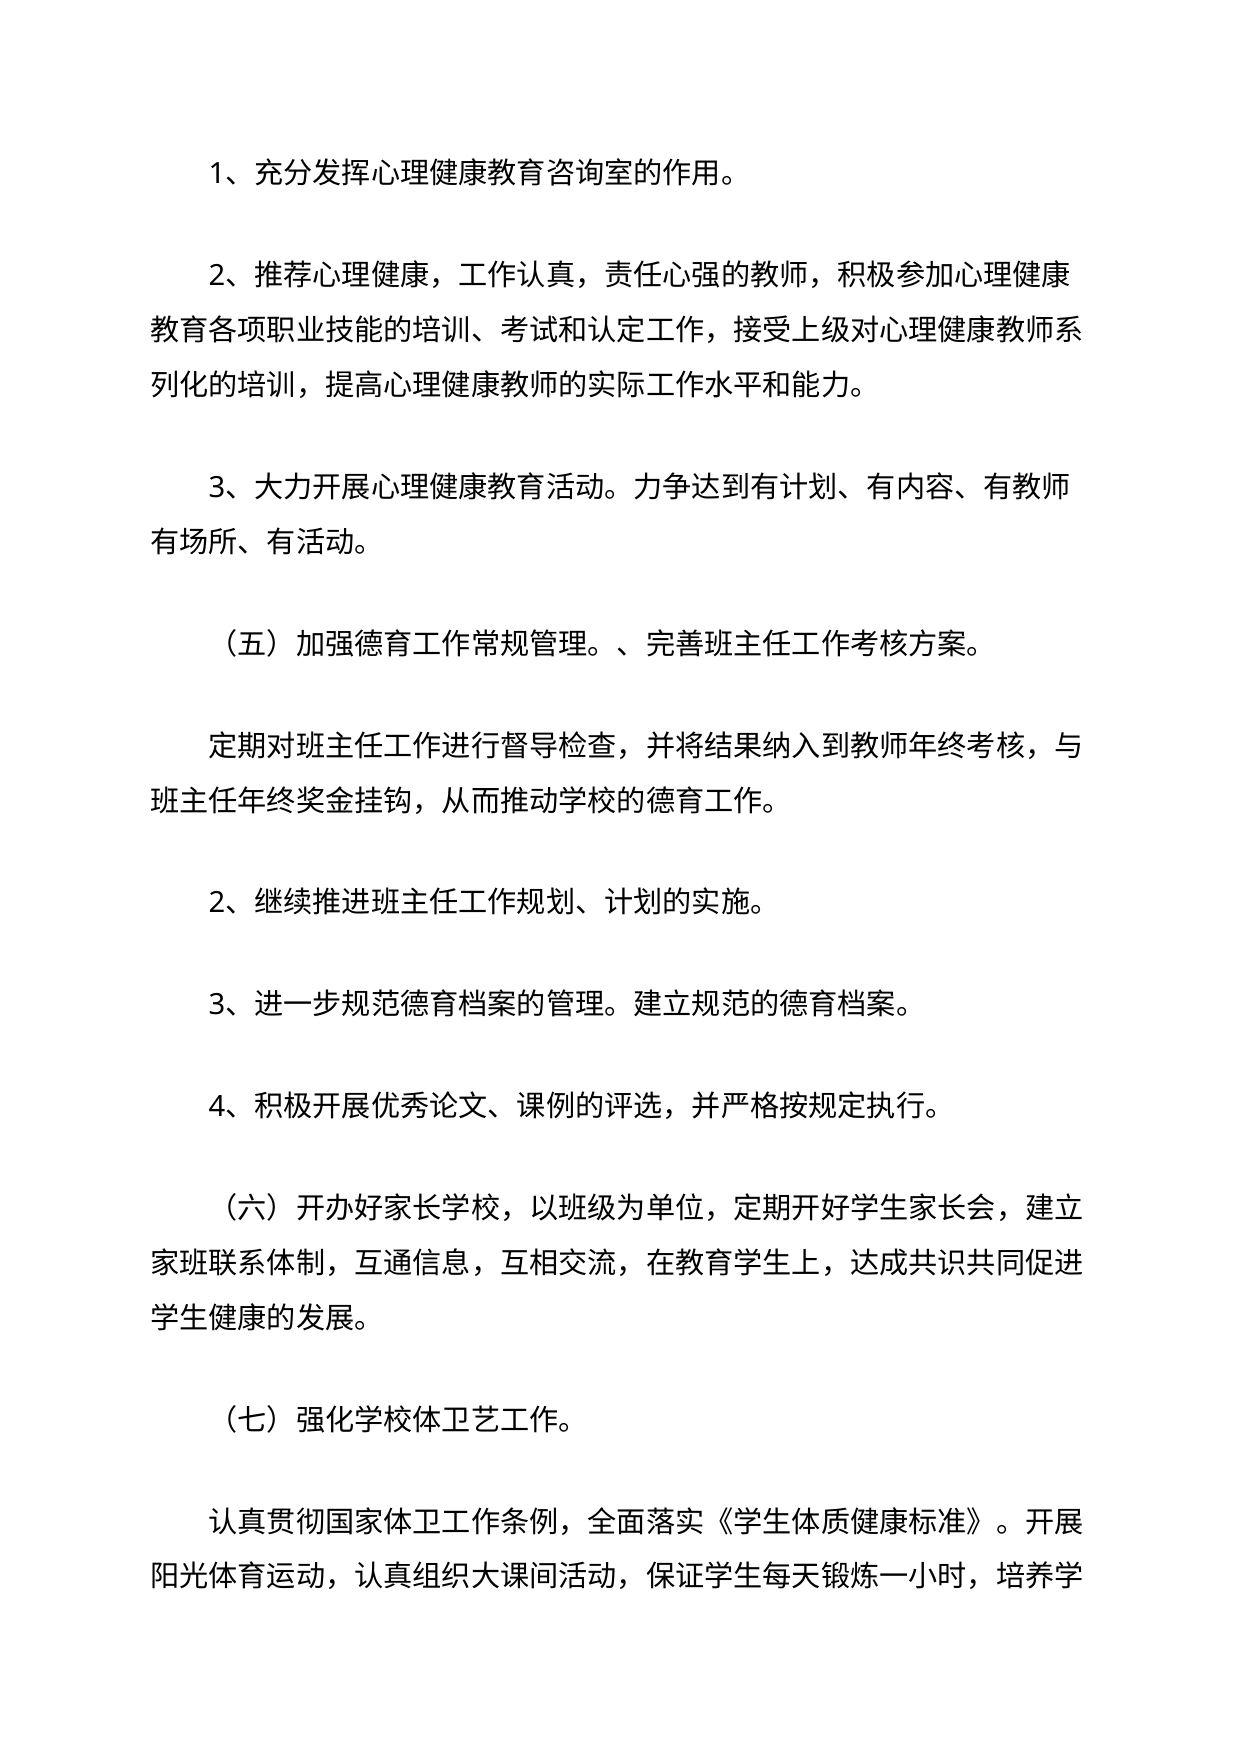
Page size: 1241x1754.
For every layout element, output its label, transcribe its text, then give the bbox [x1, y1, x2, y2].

text （七）强化学校体卫艺工作。 [150, 1396, 1090, 1439]
text 1、充分发挥心理健康教育咨询室的作用。 [150, 150, 1090, 192]
text 3、大力开展心理健康教育活动。力争达到有计划、有内容、有教师有场所、有活动。 [150, 464, 1090, 561]
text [150, 1498, 1090, 1595]
text 3、进一步规范德育档案的管理。建立规范的德育档案。 [150, 981, 1090, 1023]
text 2、推荐心理健康，工作认真，责任心强的教师，积极参加心理健康教育各项职业技能的培训、考试和认定工作，接受上级对心理健康教师系列化的培训，提高心理健康教师的实际工作水平和能力。 [150, 252, 1090, 404]
text （六）开办好家长学校，以班级为单位，定期开好学生家长会，建立家班联系体制，互通信息，互相交流，在教育学生上，达成共识共同促进学生健康的发展。 [150, 1185, 1090, 1337]
text 4、积极开展优秀论文、课例的评选，并严格按规定执行。 [150, 1083, 1090, 1125]
text 定期对班主任工作进行督导检查，并将结果纳入到教师年终考核，与班主任年终奖金挂钩，从而推动学校的德育工作。 [150, 722, 1090, 819]
text 2、继续推进班主任工作规划、计划的实施。 [150, 879, 1090, 921]
text （五）加强德育工作常规管理。、完善班主任工作考核方案。 [150, 620, 1090, 663]
